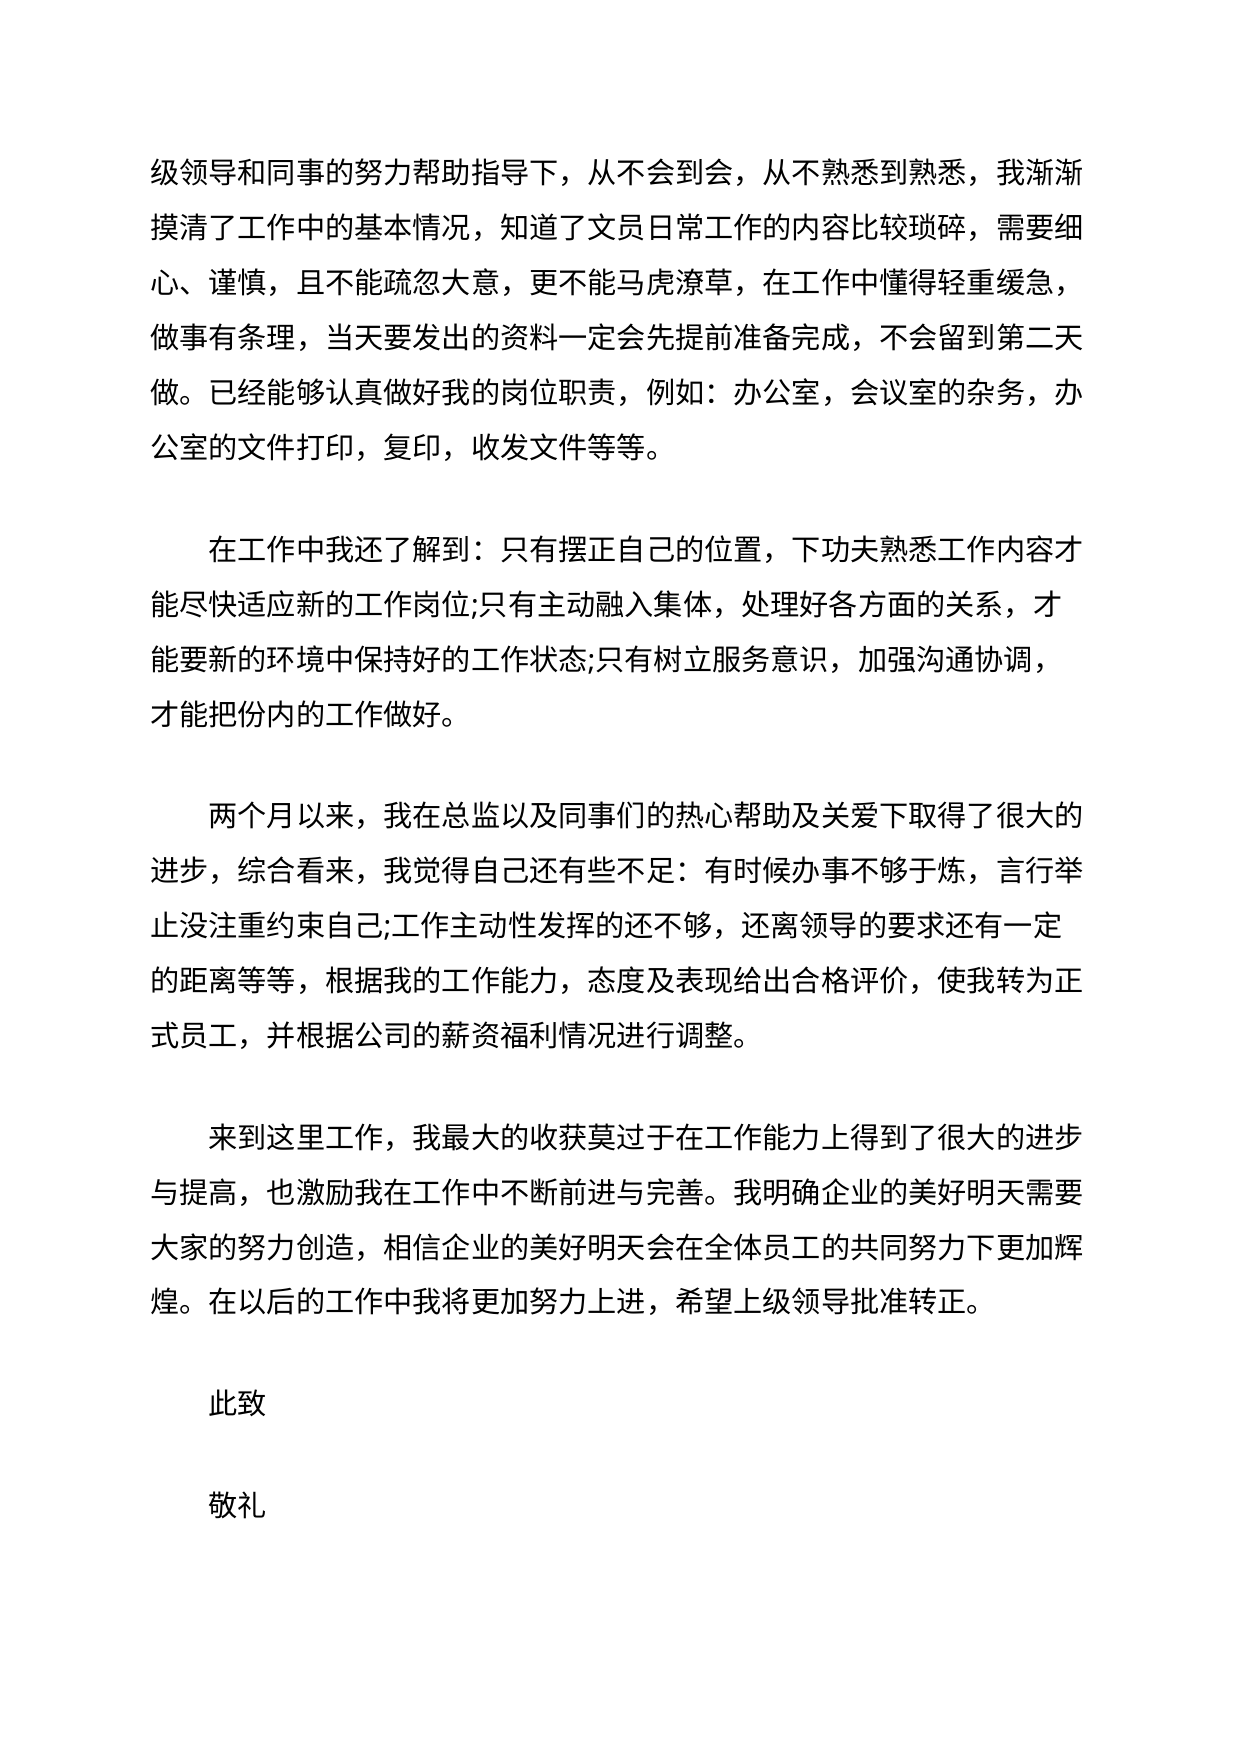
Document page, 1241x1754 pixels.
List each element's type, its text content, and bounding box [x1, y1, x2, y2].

text 来到这里工作，我最大的收获莫过于在工作能力上得到了很大的进步与提高，也激励我在工作中不断前进与完善。我明确企业的美好明天需要大家的努力创造，相信企业的美好明天会在全体员工的共同努力下更加辉煌。在以后的工作中我将更加努力上进，希望上级领导批准转正。 [150, 1114, 1090, 1321]
text 在工作中我还了解到：只有摆正自己的位置，下功夫熟悉工作内容才能尽快适应新的工作岗位;只有主动融入集体，处理好各方面的关系，才能要新的环境中保持好的工作状态;只有树立服务意识，加强沟通协调，才能把份内的工作做好。 [150, 526, 1090, 733]
text 此致 [150, 1381, 1090, 1423]
text 两个月以来，我在总监以及同事们的热心帮助及关爱下取得了很大的进步，综合看来，我觉得自己还有些不足：有时候办事不够于炼，言行举止没注重约束自己;工作主动性发挥的还不够，还离领导的要求还有一定的距离等等，根据我的工作能力，态度及表现给出合格评价，使我转为正式员工，并根据公司的薪资福利情况进行调整。 [150, 793, 1090, 1055]
text 敬礼 [150, 1483, 1090, 1525]
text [150, 150, 1090, 467]
